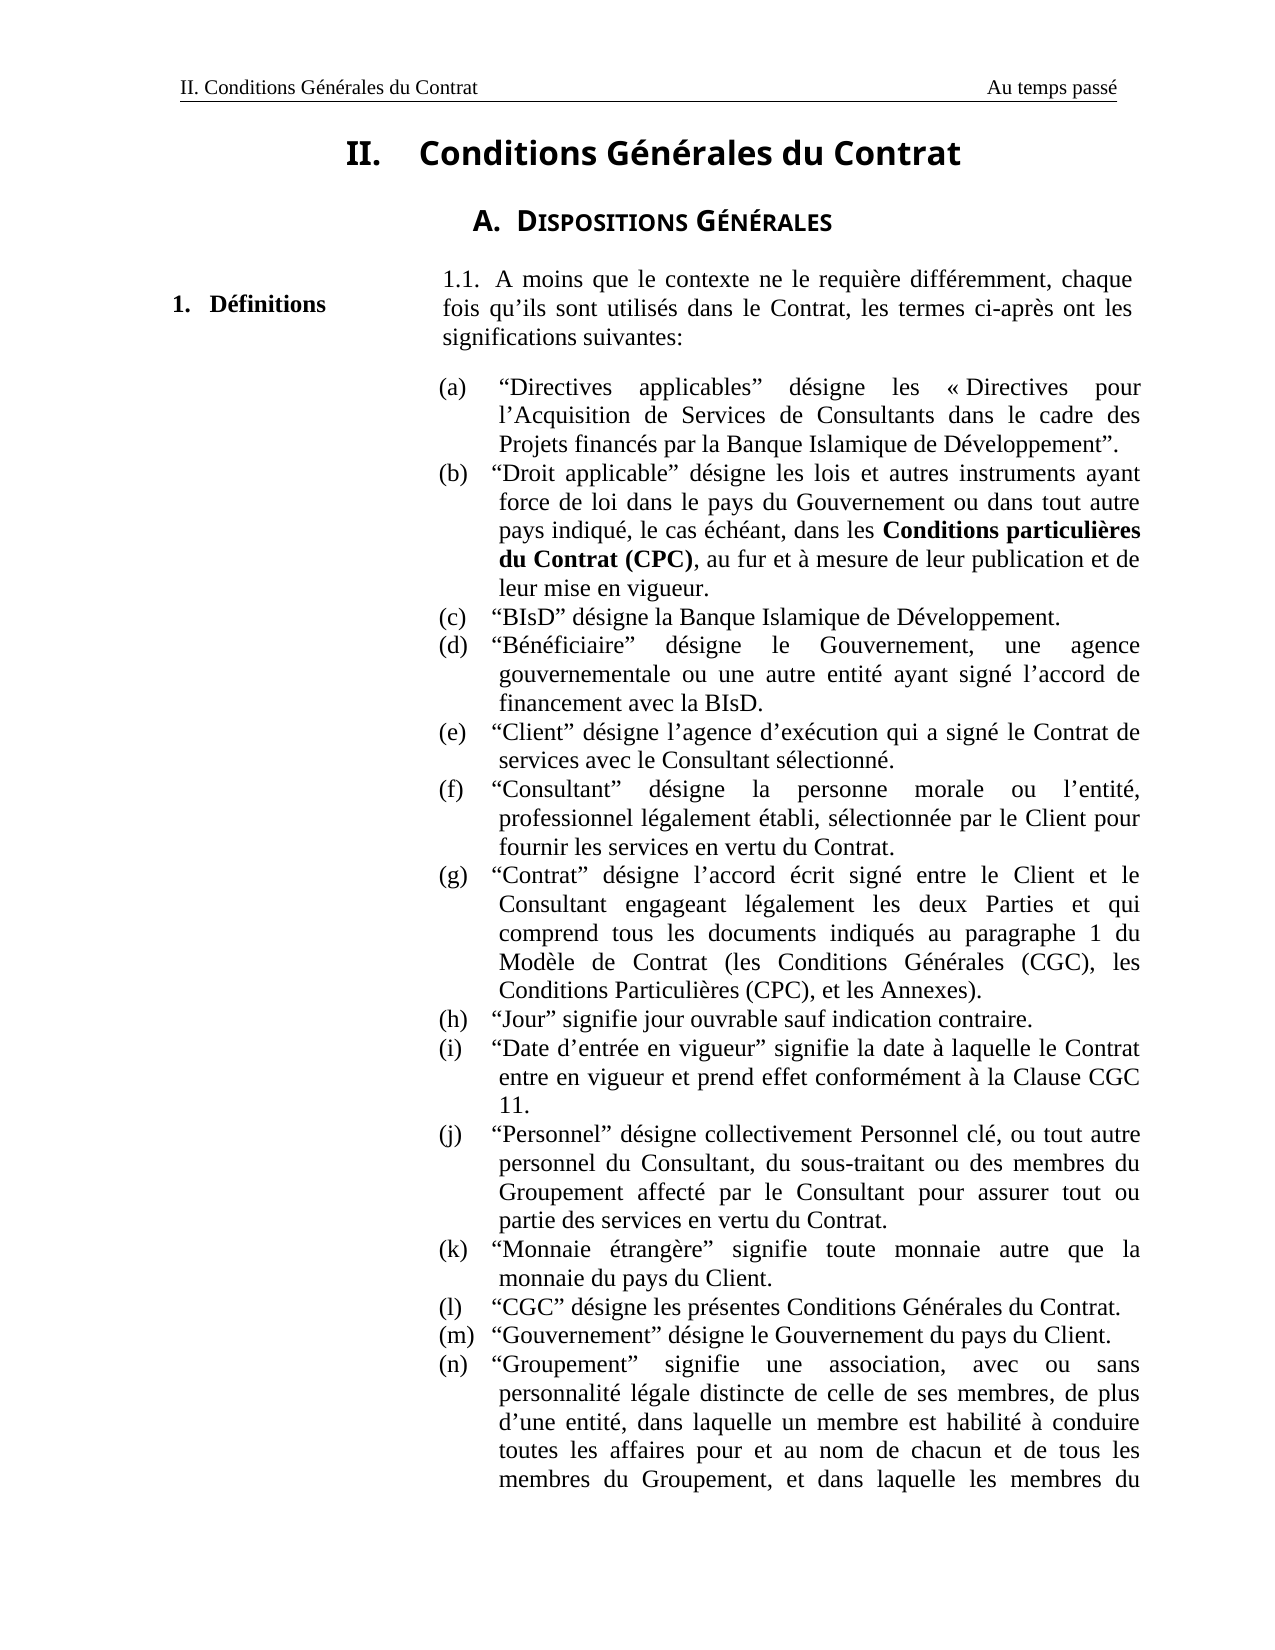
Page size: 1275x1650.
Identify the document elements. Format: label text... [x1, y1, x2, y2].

text A. Dispositions Générales [180, 200, 1125, 239]
table_header 1. Définitions [161, 265, 423, 1493]
text Conditions Générales du Contrat [217, 129, 1125, 175]
